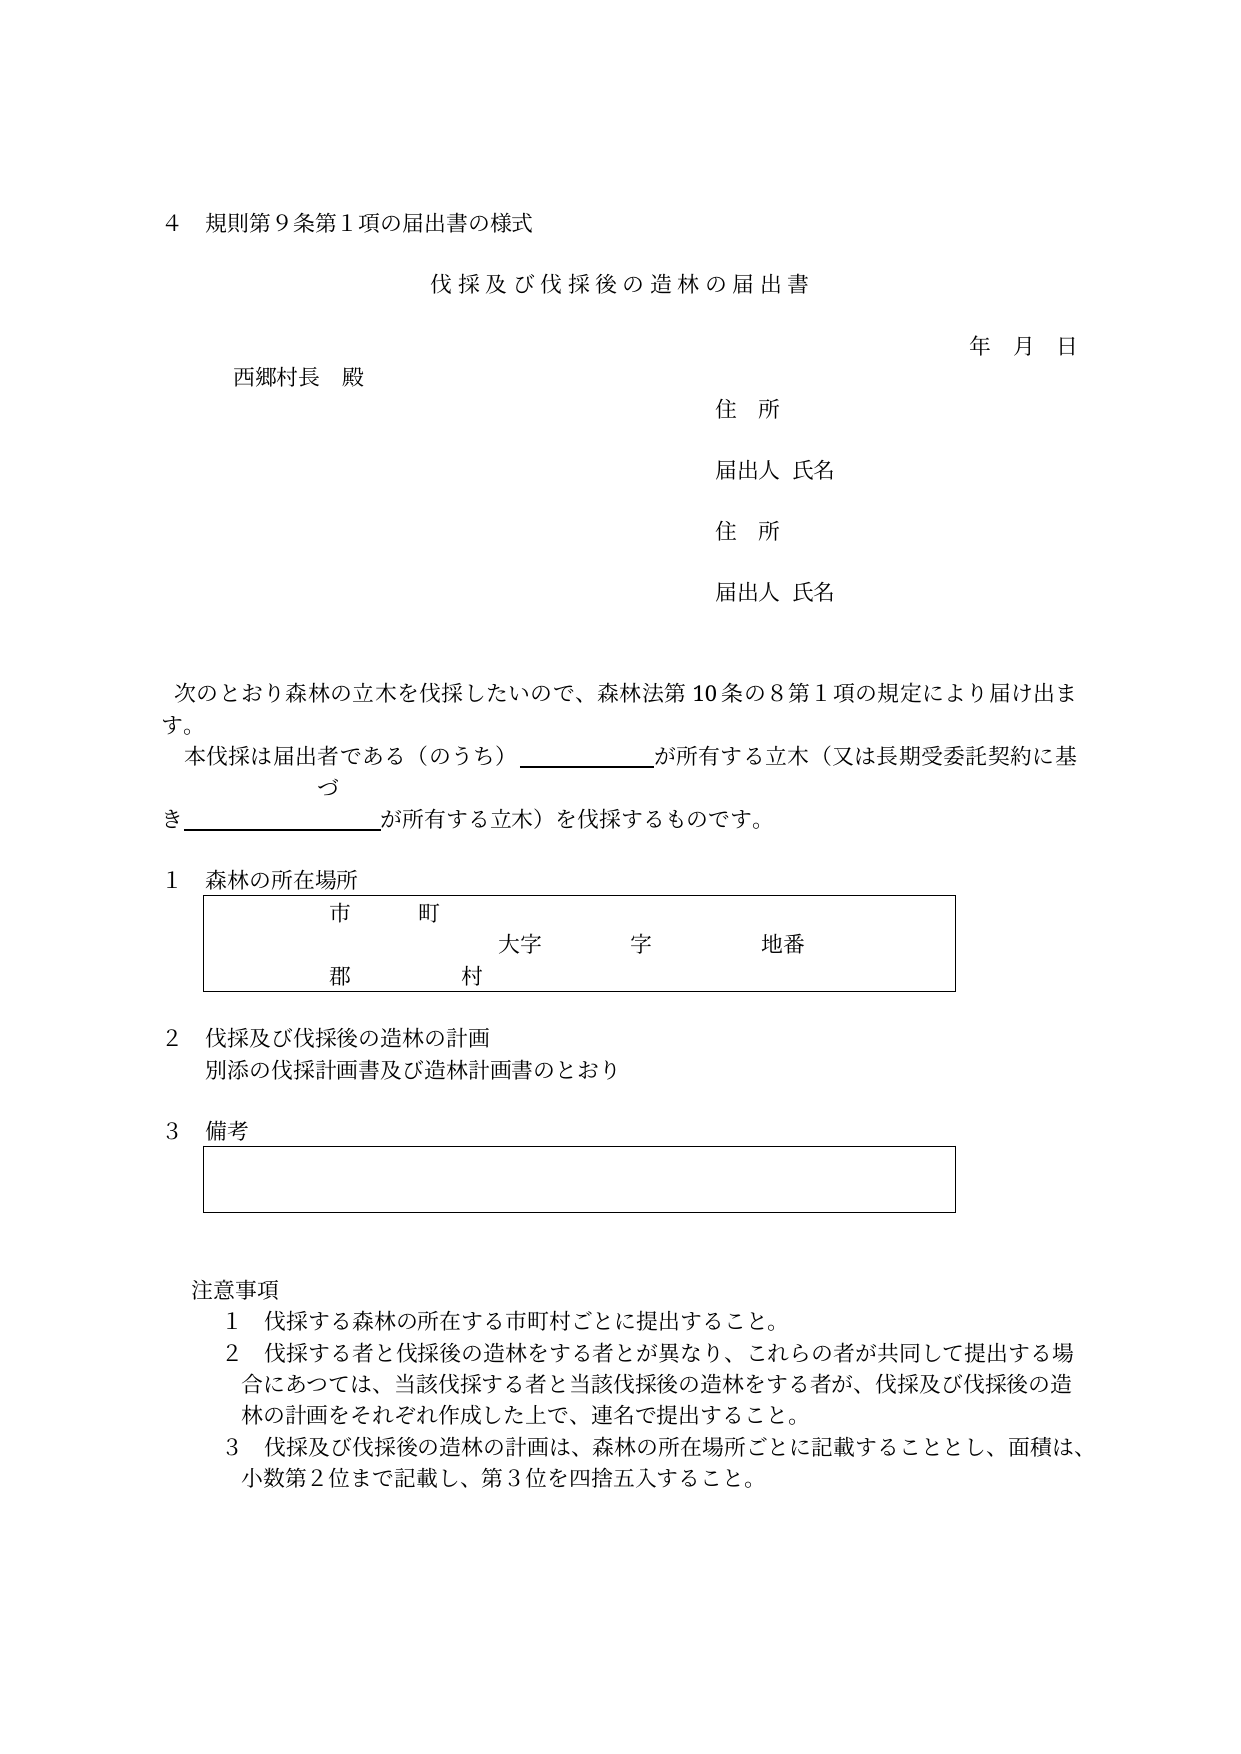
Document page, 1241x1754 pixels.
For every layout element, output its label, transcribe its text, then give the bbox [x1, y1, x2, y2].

text 次のとおり森林の立木を伐採したいので、森林法第10条の８第１項の規定により届け出ます。 [162, 676, 1079, 739]
text ２ 伐採及び伐採後の造林の計画 [162, 1021, 1079, 1053]
text １ 森林の所在場所 [162, 864, 1079, 895]
table_header 市 町 大字 字 地番 郡 村 [204, 896, 955, 991]
text 住 所 [537, 514, 1079, 546]
text ２ 伐採する者と伐採後の造林をする者とが異なり、これらの者が共同して提出する場合にあつては、当該伐採する者と当該伐採後の造林をする者が、伐採及び伐採後の造林の計画をそれぞれ作成した上で、連名で提出すること。 [221, 1336, 1079, 1430]
text ４ 規則第９条第１項の届出書の様式 [162, 206, 1079, 238]
text 別添の伐採計画書及び造林計画書のとおり [162, 1053, 1079, 1084]
text 届出人 氏名 [537, 453, 1079, 484]
text 年 月 日 [162, 329, 1079, 360]
text ３ 伐採及び伐採後の造林の計画は、森林の所在場所ごとに記載することとし、面積は、小数第２位まで記載し、第３位を四捨五入すること。 [221, 1430, 1079, 1493]
text き が所有する立木）を伐採するものです。 [162, 802, 1079, 834]
text ３ 備考 [162, 1114, 1079, 1146]
text 届出人 氏名 [537, 576, 1079, 607]
table_header [204, 1147, 955, 1212]
text １ 伐採する森林の所在する市町村ごとに提出すること。 [221, 1304, 1079, 1336]
text 注意事項 [191, 1273, 1079, 1304]
text 本伐採は届出者である（のうち） が所有する立木（又は長期受委託契約に基づ [162, 739, 1079, 802]
text 西郷村長 殿 [162, 360, 1079, 392]
text 伐 採 及 び 伐 採 後 の 造 林 の 届 出 書 [162, 268, 1079, 299]
text 住 所 [537, 392, 1079, 423]
